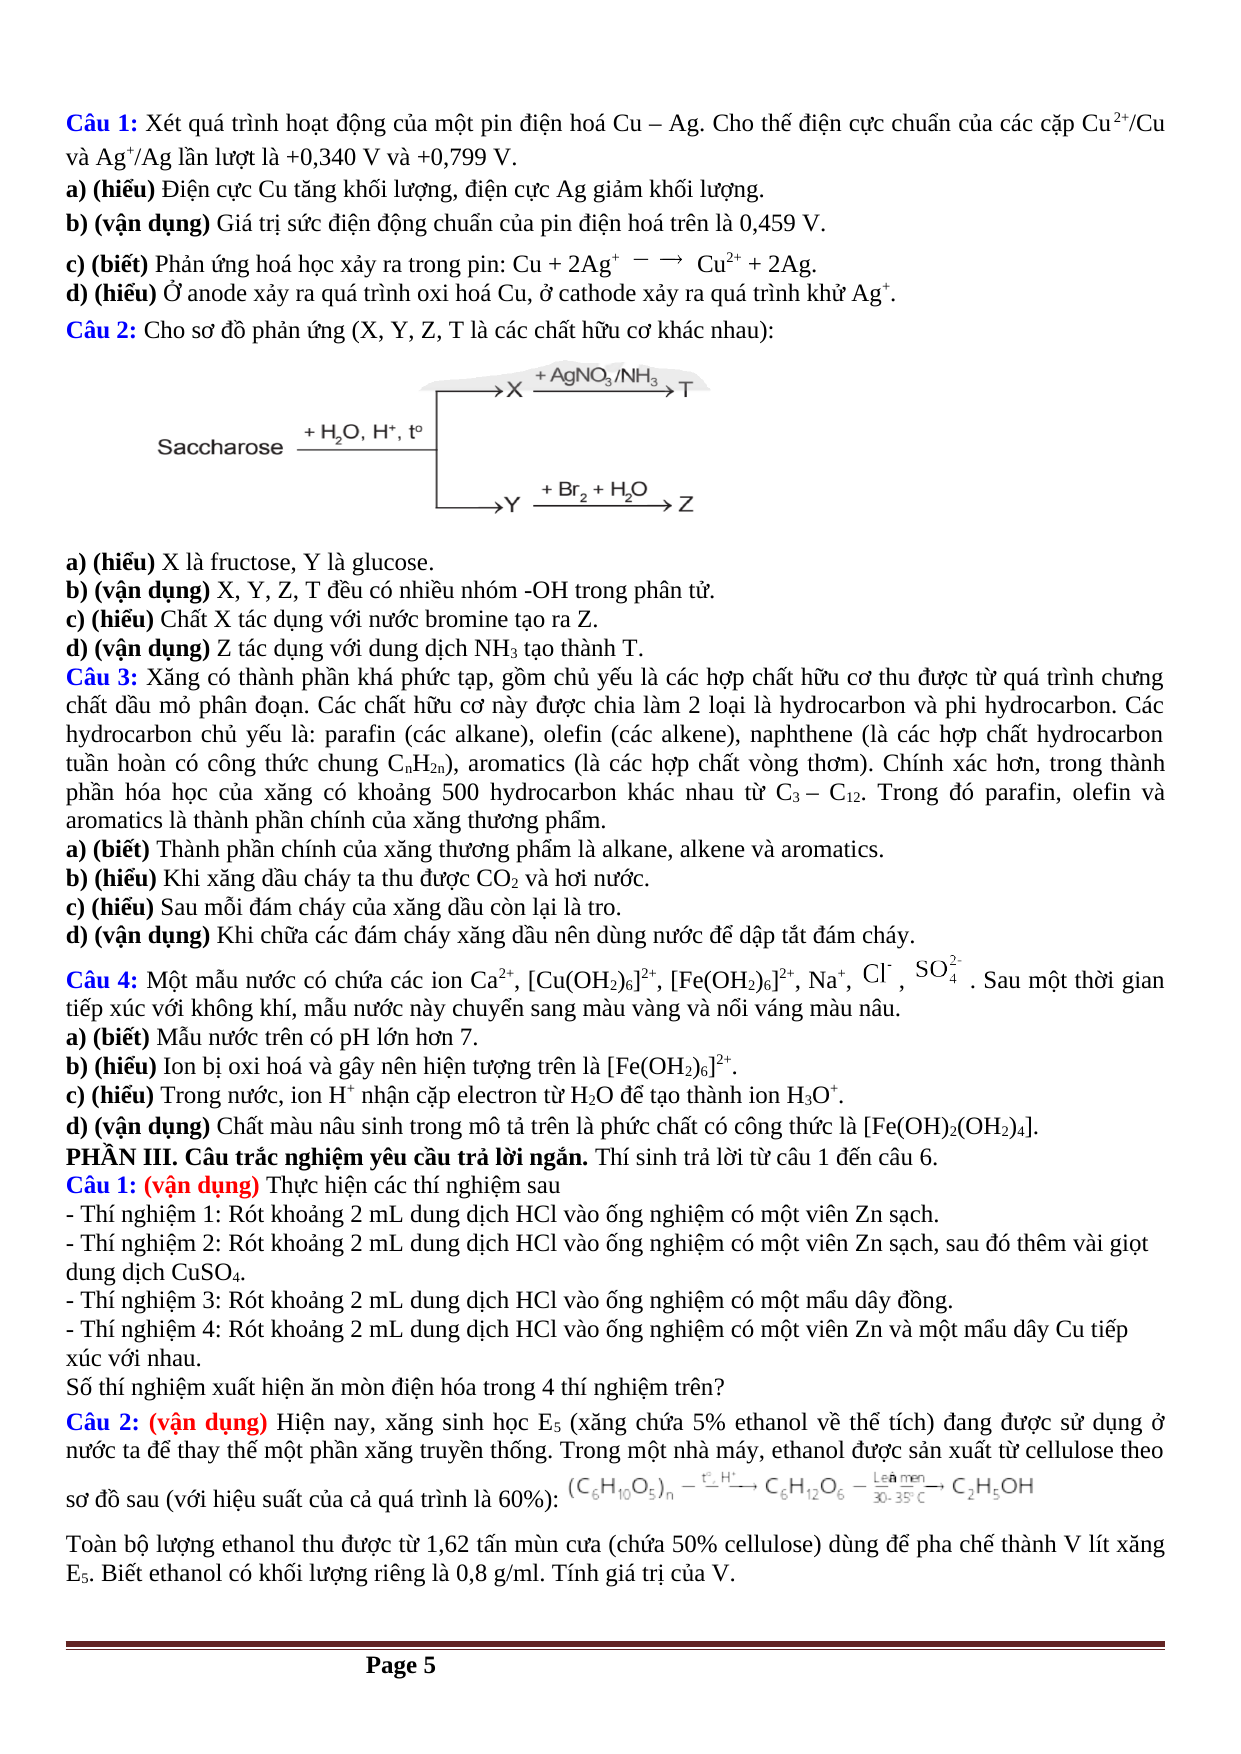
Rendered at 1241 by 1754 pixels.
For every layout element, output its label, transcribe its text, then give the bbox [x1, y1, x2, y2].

text a) (biết) Mẫu nước trên có pH lớn hơn 7. [66, 1022, 1165, 1051]
text Câu 1: (vận dụng) Thực hiện các thí nghiệm sau [66, 1171, 1165, 1199]
text a) (hiểu) Điện cực Cu tăng khối lượng, điện cực Ag giảm khối lượng. [66, 174, 1165, 203]
text a) (hiểu) X là fructose, Y là glucose. [66, 547, 1165, 575]
text PHẦN III. Câu trắc nghiệm yêu cầu trả lời ngắn. Thí sinh trả lời từ câu 1 đến câu 6. [66, 1142, 1165, 1171]
text - Thí nghiệm 1: Rót khoảng 2 mL dung dịch HCl vào ống nghiệm có một viên Zn sạch. [66, 1199, 1165, 1228]
text Câu 3: Xăng có thành phần khá phức tạp, gồm chủ yếu là các hợp chất hữu cơ thu được từ quá trình chưng chất dầu mỏ phân đoạn. Các chất hữu cơ này được chia làm 2 loại là hydrocarbon và phi hydrocarbon. Các hydrocarbon chủ yếu là: parafin (các alkane), olefin (các alkene), naphthene (là các hợp chất hydrocarbon tuần hoàn có công thức chung CnH2n), aromatics (là các hợp chất vòng thơm). Chính xác hơn, trong thành phần hóa học của xăng có khoảng 500 hydrocarbon khác nhau từ C3 – C12. Trong đó parafin, olefin và aromatics là thành phần chính của xăng thương phẩm. [66, 662, 1165, 834]
text d) (vận dụng) Khi chữa các đám cháy xăng dầu nên dùng nước để dập tắt đám cháy. [66, 920, 1165, 949]
text b) (vận dụng) X, Y, Z, T đều có nhiều nhóm -OH trong phân tử. [66, 575, 1165, 604]
text Câu 2: (vận dụng) Hiện nay, xăng sinh học E5 (xăng chứa 5% ethanol về thể tích) đang được sử dụng ở nước ta để thay thế một phần xăng truyền thống. Trong một nhà máy, ethanol được sản xuất từ cellulose theo sơ đồ sau (với hiệu suất của cả quá trình là 60%): [66, 1407, 1165, 1513]
text b) (hiểu) Ion bị oxi hoá và gây nên hiện tượng trên là [Fe(OH2)6]2+. [66, 1051, 1165, 1080]
text d) (vận dụng) Z tác dụng với dung dịch NH3 tạo thành T. [66, 633, 1165, 662]
text - Thí nghiệm 2: Rót khoảng 2 mL dung dịch HCl vào ống nghiệm có một viên Zn sạch, sau đó thêm vài giọt dung dịch CuSO4. [66, 1228, 1165, 1286]
picture [140, 360, 713, 530]
text Câu 4: Một mẫu nước có chứa các ion Ca2+, [Cu(OH2)6]2+, [Fe(OH2)6]2+, Na+, , . Sau một thời gian tiếp xúc với không khí, mẫu nước này chuyển sang màu vàng và nổi váng màu nâu. [66, 949, 1165, 1022]
text d) (vận dụng) Chất màu nâu sinh trong mô tả trên là phức chất có công thức là [Fe(OH)2(OH2)4]. [66, 1111, 1165, 1139]
text a) (biết) Thành phần chính của xăng thương phẩm là alkane, alkene và aromatics. [66, 834, 1165, 863]
text c) (hiểu) Trong nước, ion H+ nhận cặp electron từ H2O để tạo thành ion H3O+. [66, 1080, 1165, 1108]
text c) (hiểu) Sau mỗi đám cháy của xăng dầu còn lại là tro. [66, 892, 1165, 920]
text c) (biết) Phản ứng hoá học xảy ra trong pin: Cu + 2Ag+ Cu2+ + 2Ag. [66, 239, 1165, 278]
text Câu 2: Cho sơ đồ phản ứng (X, Y, Z, T là các chất hữu cơ khác nhau): [66, 315, 1165, 344]
text - Thí nghiệm 4: Rót khoảng 2 mL dung dịch HCl vào ống nghiệm có một viên Zn và một mẩu dây Cu tiếp xúc với nhau. [66, 1314, 1165, 1372]
text c) (hiểu) Chất X tác dụng với nước bromine tạo ra Z. [66, 604, 1165, 633]
text - Thí nghiệm 3: Rót khoảng 2 mL dung dịch HCl vào ống nghiệm có một mẩu dây đồng. [66, 1286, 1165, 1314]
text Câu 1: Xét quá trình hoạt động của một pin điện hoá Cu – Ag. Cho thế điện cực chuẩn của các cặp Cu2+/Cu và Ag+/Ag lần lượt là +0,340 V và +0,799 V. [66, 108, 1165, 170]
text Số thí nghiệm xuất hiện ăn mòn điện hóa trong 4 thí nghiệm trên? [66, 1372, 1165, 1401]
text Toàn bộ lượng ethanol thu được từ 1,62 tấn mùn cưa (chứa 50% cellulose) dùng để pha chế thành V lít xăng E5. Biết ethanol có khối lượng riêng là 0,8 g/ml. Tính giá trị của V. [66, 1529, 1165, 1587]
text d) (hiểu) Ở anode xảy ra quá trình oxi hoá Cu, ở cathode xảy ra quá trình khử Ag+. [66, 278, 1165, 307]
text b) (vận dụng) Giá trị sức điện động chuẩn của pin điện hoá trên là 0,459 V. [66, 208, 1165, 236]
text b) (hiểu) Khi xăng dầu cháy ta thu được CO2 và hơi nước. [66, 863, 1165, 892]
